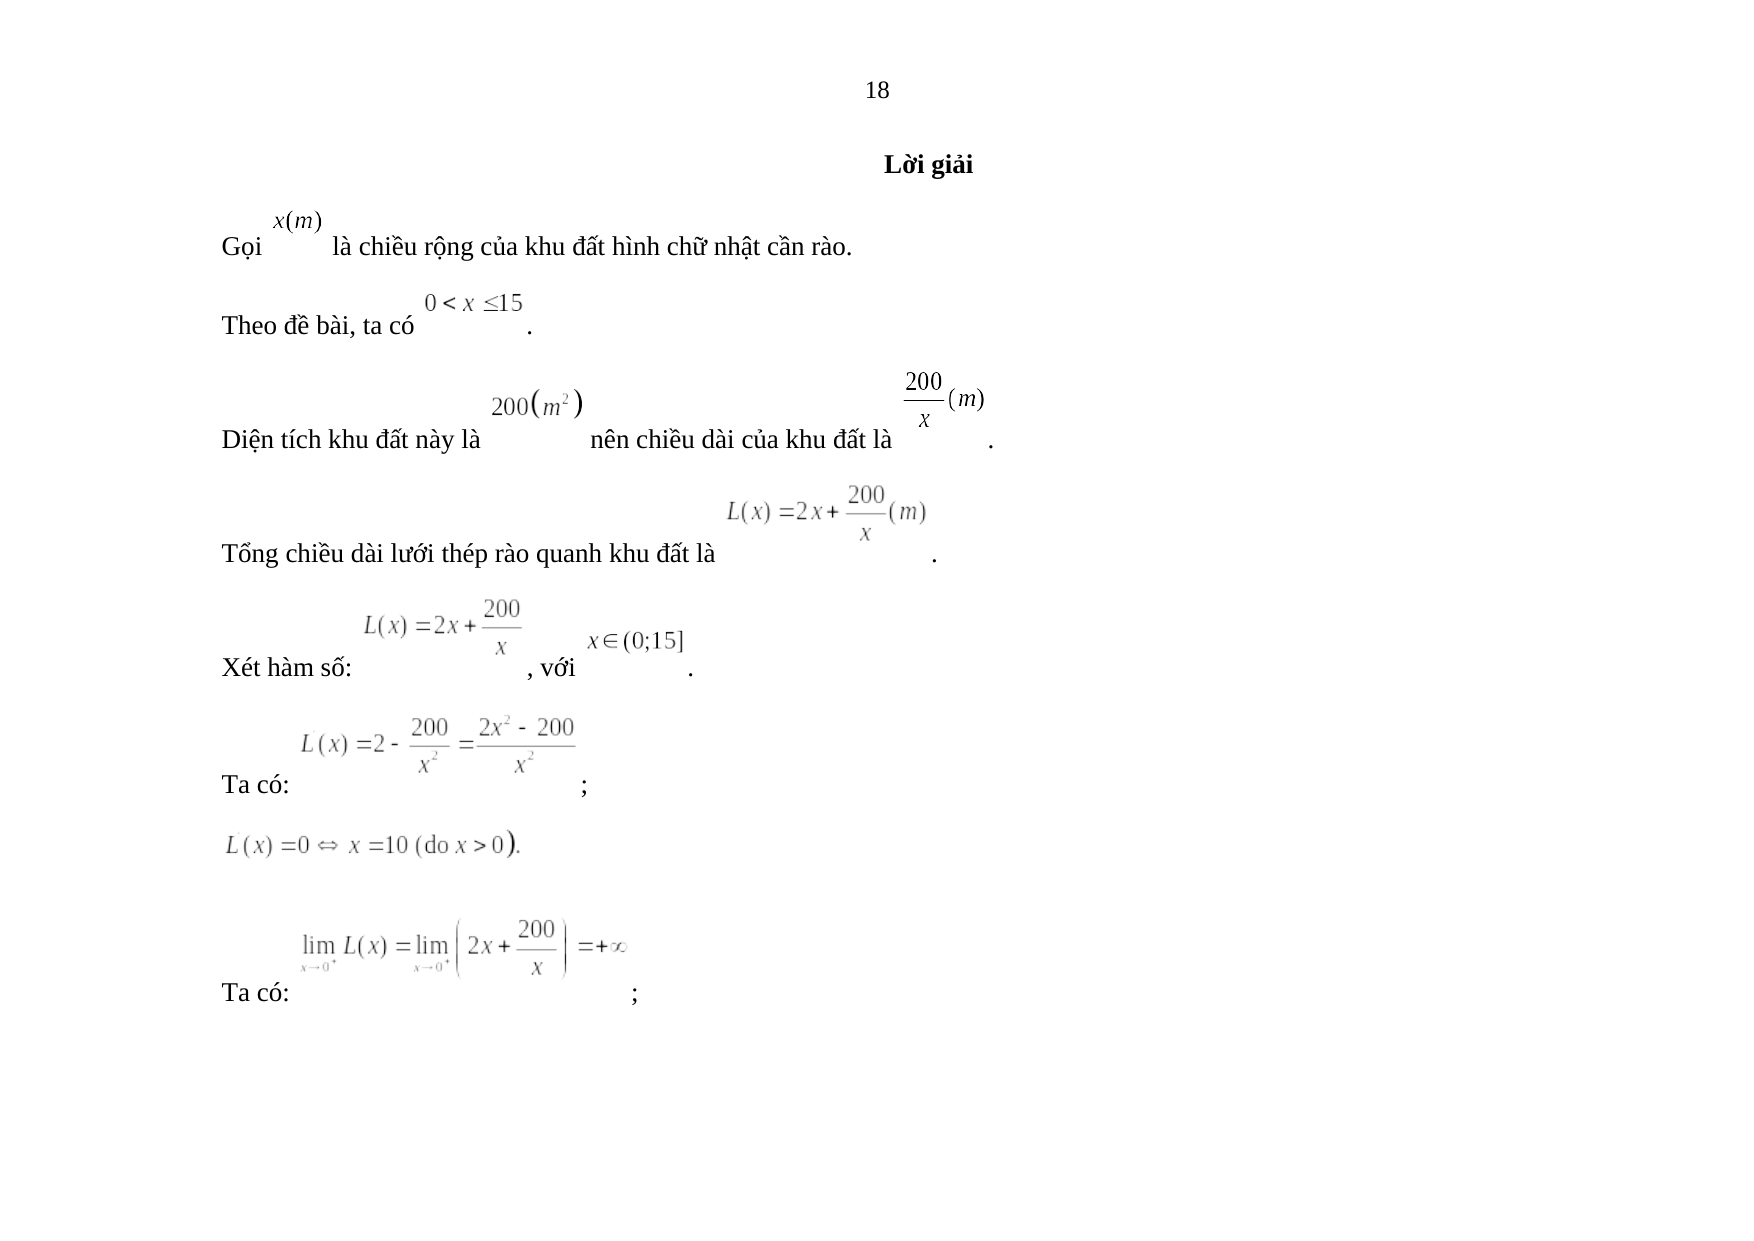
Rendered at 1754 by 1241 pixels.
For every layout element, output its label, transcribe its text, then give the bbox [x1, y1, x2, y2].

text Xét hàm số: , với . [221, 594, 1636, 682]
text Ta có: ; [221, 708, 1636, 800]
text Lời giải [221, 148, 1636, 179]
text Gọi là chiều rộng của khu đất hình chữ nhật cần rào. [221, 205, 1636, 261]
text Theo đề bài, ta có . [221, 287, 1636, 340]
text Diện tích khu đất này là nên chiều dài của khu đất là . [221, 366, 1636, 454]
text Ta có: ; [221, 913, 1636, 1007]
text Tổng chiều dài lưới thép rào quanh khu đất là . [221, 480, 1636, 568]
